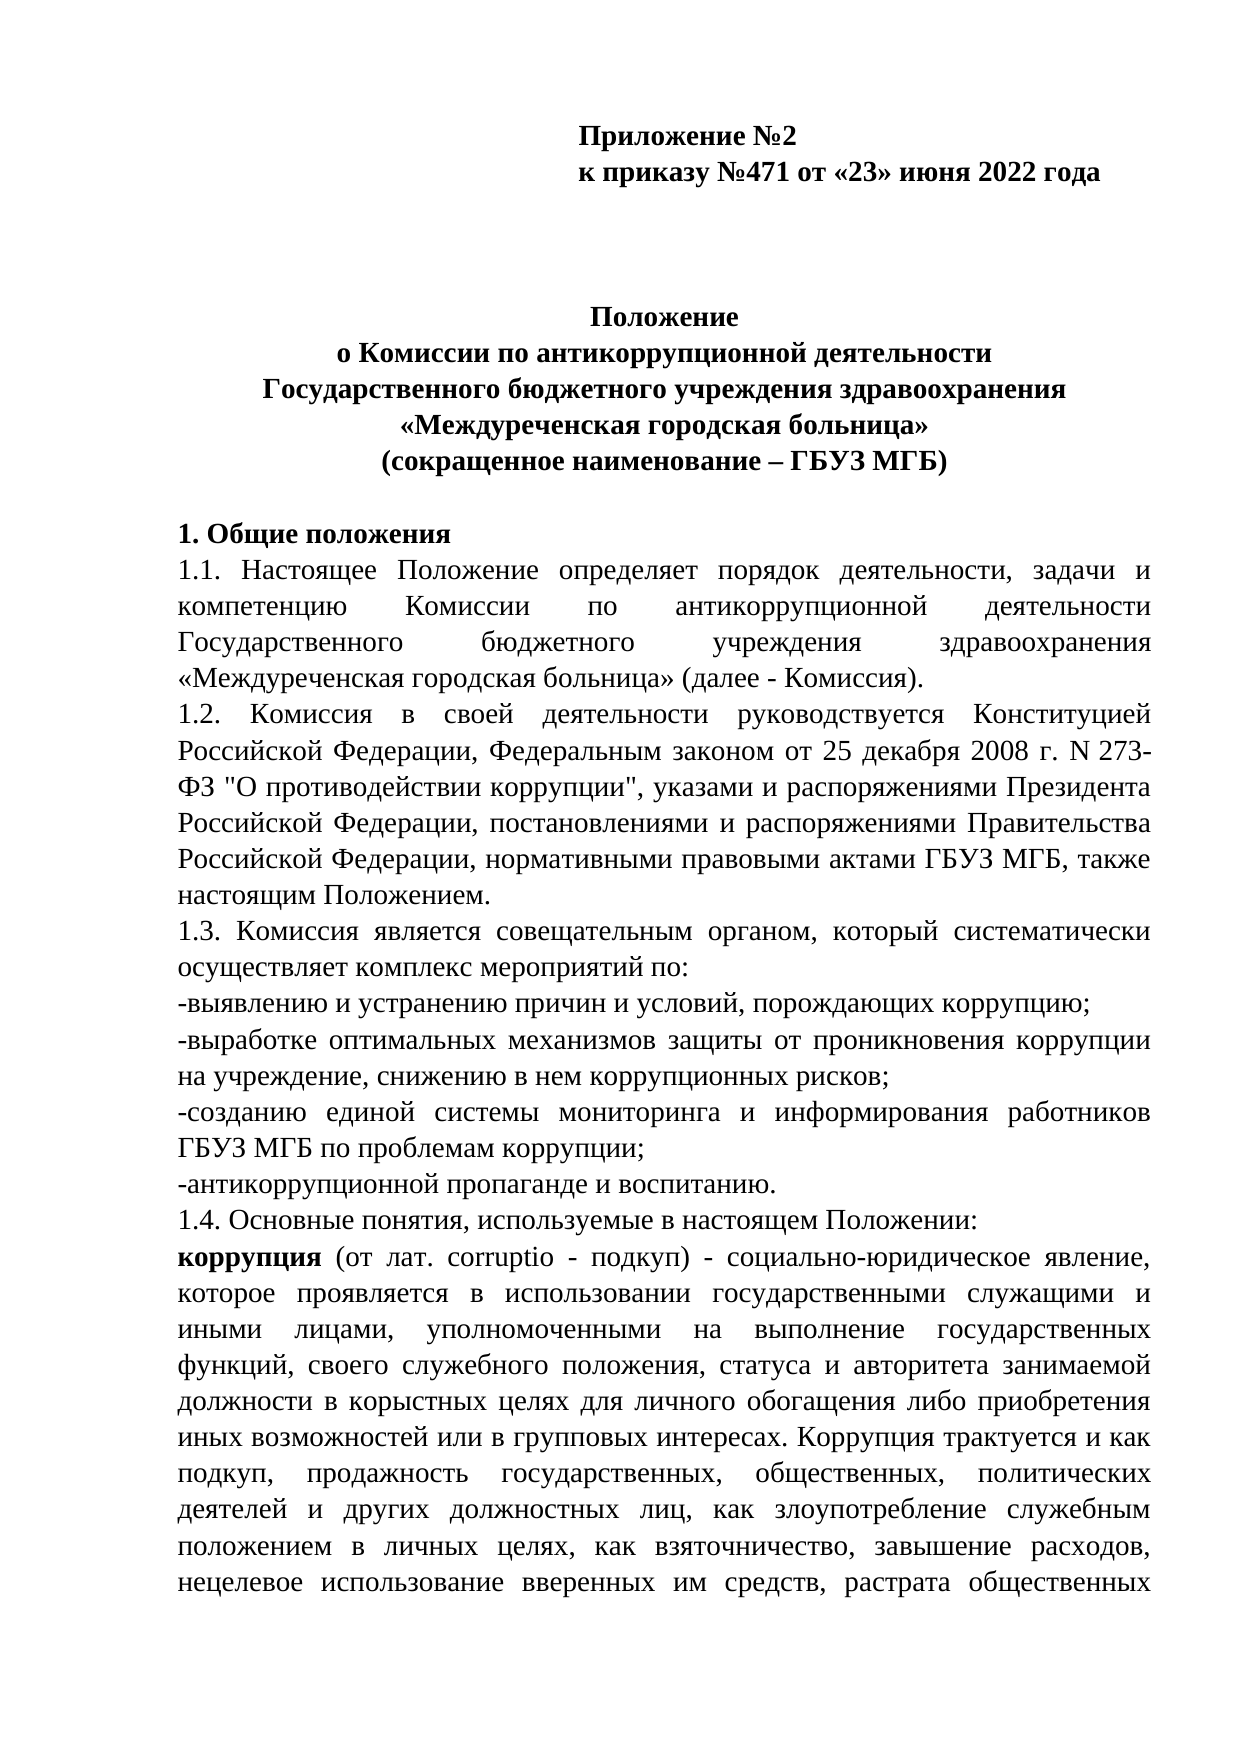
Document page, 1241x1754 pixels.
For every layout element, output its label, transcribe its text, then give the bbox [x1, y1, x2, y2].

text -выработке оптимальных механизмов защиты от проникновения коррупции на учреждение, снижению в нем коррупционных рисков; [177, 1022, 1152, 1091]
text 1. Общие положения [177, 516, 1152, 549]
text Государственного бюджетного учреждения здравоохранения «Междуреченская городская больница» [177, 371, 1152, 441]
text -антикоррупционной пропаганде и воспитанию. [177, 1166, 1152, 1200]
text 1.4. Основные понятия, используемые в настоящем Положении: [177, 1202, 1152, 1236]
text -созданию единой системы мониторинга и информирования работников ГБУЗ МГБ по проблемам коррупции; [177, 1094, 1152, 1164]
text 1.1. Настоящее Положение определяет порядок деятельности, задачи и компетенцию Комиссии по антикоррупционной деятельности Государственного бюджетного учреждения здравоохранения «Междуреченская городская больница» (далее - Комиссия). [177, 552, 1152, 694]
text 1.2. Комиссия в своей деятельности руководствуется Конституцией Российской Федерации, Федеральным законом от 25 декабря 2008 г. N 273-ФЗ "О противодействии коррупции", указами и распоряжениями Президента Российской Федерации, постановлениями и распоряжениями Правительства Российской Федерации, нормативными правовыми актами ГБУЗ МГБ, также настоящим Положением. [177, 696, 1152, 911]
text -выявлению и устранению причин и условий, порождающих коррупцию; [177, 986, 1152, 1019]
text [177, 1239, 1152, 1597]
text к приказу №471 от «23» июня 2022 года [177, 154, 1152, 188]
text Приложение №2 [177, 118, 1152, 152]
text (сокращенное наименование – ГБУЗ МГБ) [177, 443, 1152, 477]
text 1.3. Комиссия является совещательным органом, который систематически осуществляет комплекс мероприятий по: [177, 913, 1152, 983]
text Положение о Комиссии по антикоррупционной деятельности [177, 299, 1152, 368]
